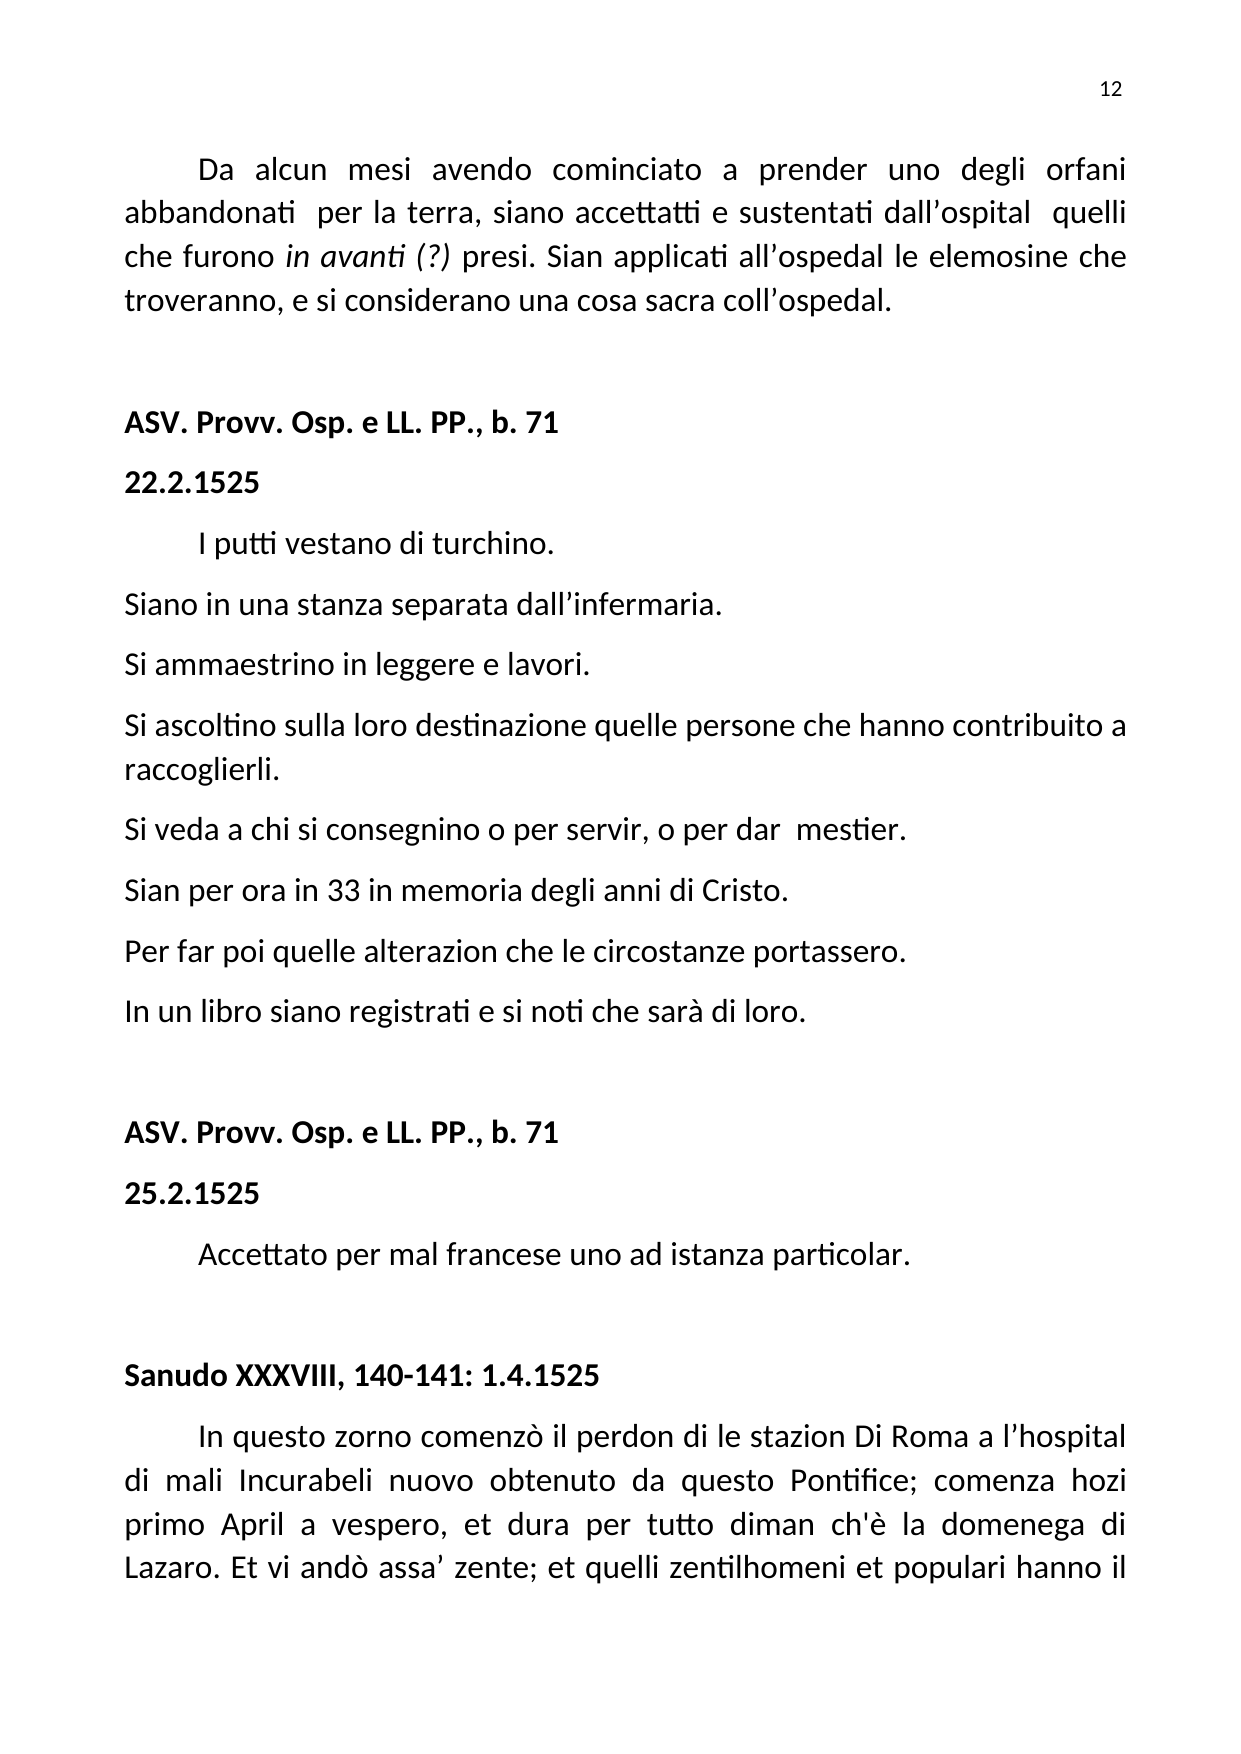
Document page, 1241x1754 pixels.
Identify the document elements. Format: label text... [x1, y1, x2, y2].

text 22.2.1525 [124, 461, 1128, 502]
text 25.2.1525 [124, 1172, 1128, 1213]
text ASV. Provv. Osp. e LL. PP., b. 71 [124, 1112, 1128, 1152]
text Per far poi quelle alterazion che le circostanze portassero. [124, 930, 1128, 970]
text In un libro siano registrati e si noti che sarà di loro. [124, 990, 1128, 1031]
text Si ascoltino sulla loro destinazione quelle persone che hanno contribuito a raccoglierli. [124, 704, 1128, 788]
text Accettato per mal francese uno ad istanza particolar. [124, 1233, 1128, 1273]
text ASV. Provv. Osp. e LL. PP., b. 71 [124, 401, 1128, 441]
text Si veda a chi si consegnino o per servir, o per dar mestier. [124, 808, 1128, 849]
text Sanudo XXXVIII, 140-141: 1.4.1525 [124, 1354, 1128, 1395]
text Sian per ora in 33 in memoria degli anni di Cristo. [124, 869, 1128, 910]
text I putti vestano di turchino. [124, 522, 1128, 563]
text Da alcun mesi avendo cominciato a prender uno degli orfani abbandonati per la terra, siano accettatti e sustentati dall’ospital quelli che furono in avanti (?) presi. Sian applicati all’ospedal le elemosine che troveranno, e si considerano una cosa sacra coll’ospedal. [118, 148, 1122, 320]
text Si ammaestrino in leggere e lavori. [124, 643, 1128, 684]
text Siano in una stanza separata dall’infermaria. [124, 583, 1128, 623]
